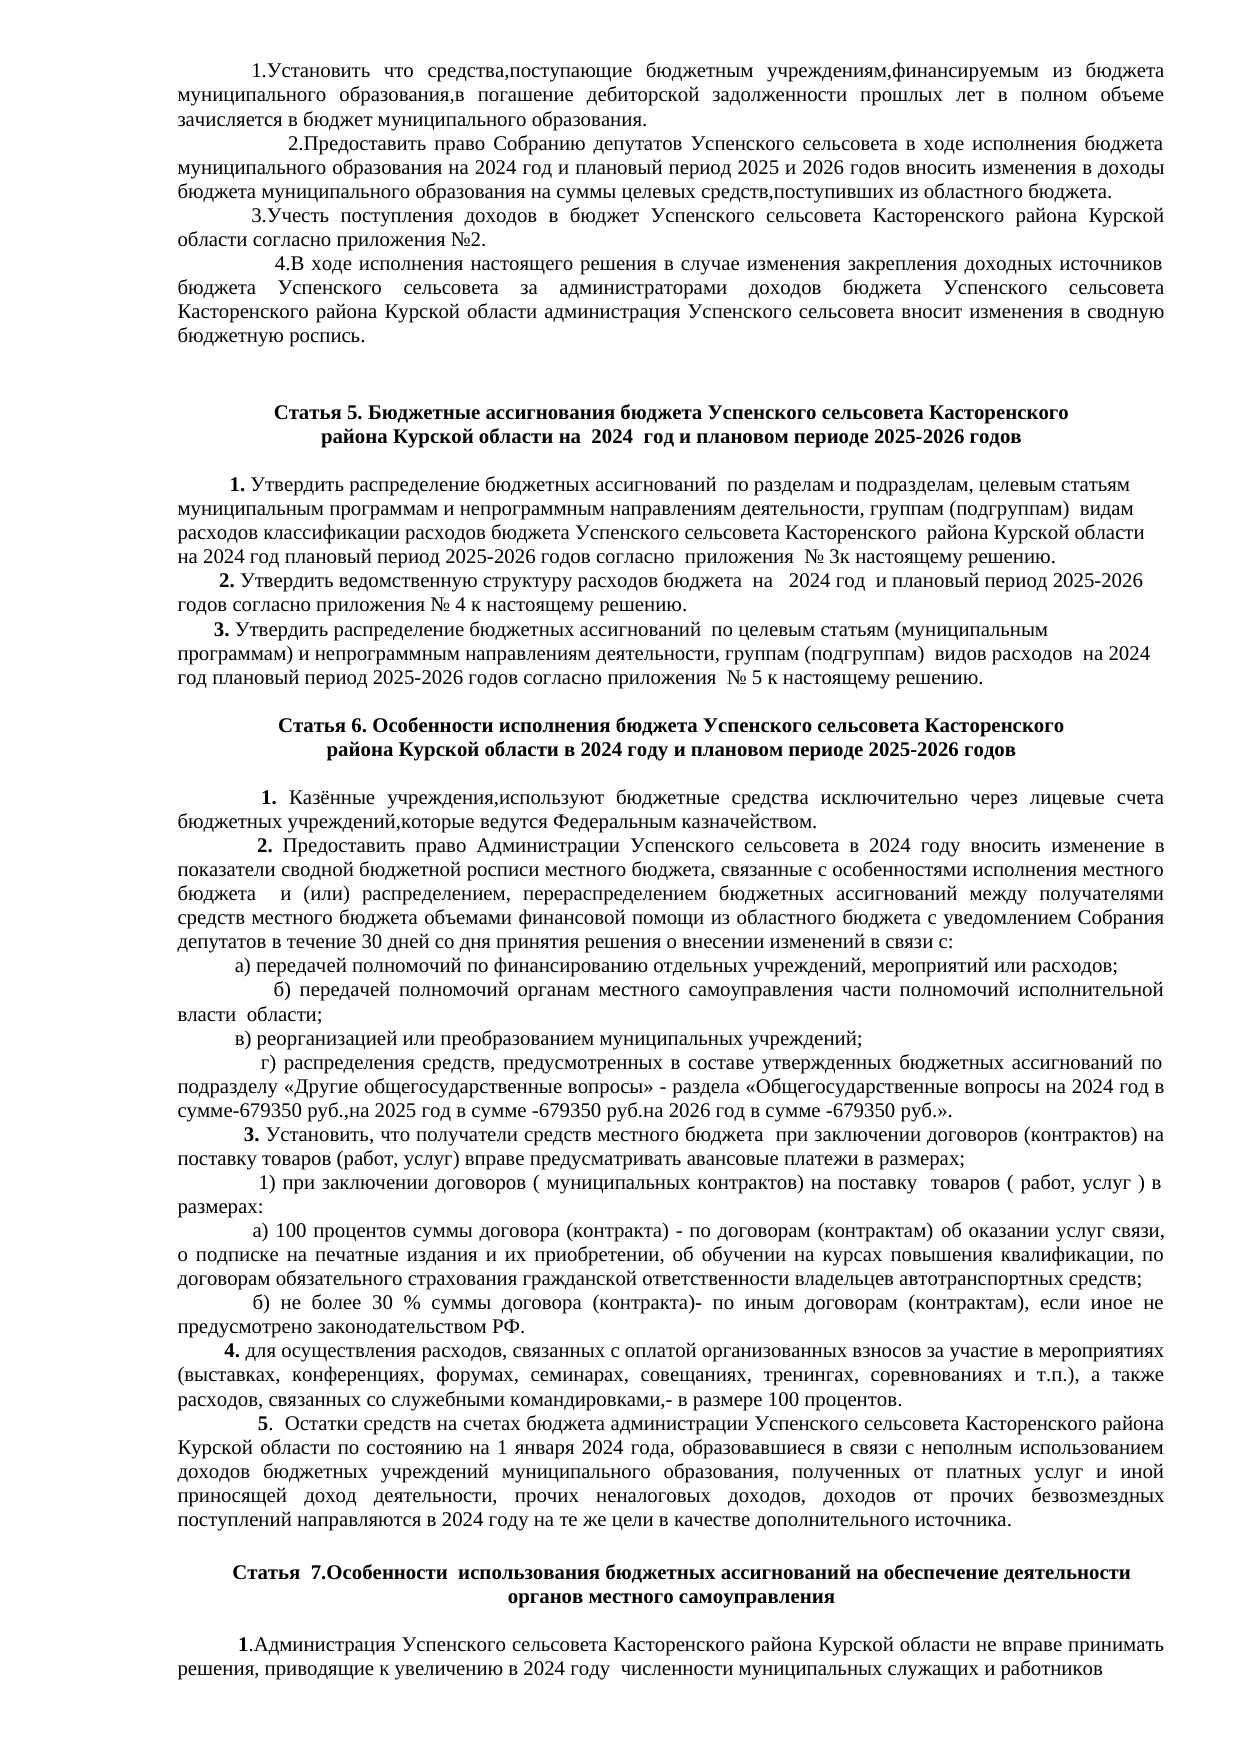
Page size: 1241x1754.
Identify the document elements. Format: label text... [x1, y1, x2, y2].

text 5. Остатки средств на счетах бюджета администрации Успенского сельсовета Касторенского района Курской области по состоянию на 1 января 2024 года, образовавшиеся в связи с неполным использованием доходов бюджетных учреждений муниципального образования, полученных от платных услуг и иной приносящей доход деятельности, прочих неналоговых доходов, доходов от прочих безвозмездных поступлений направляются в 2024 году на те же цели в качестве дополнительного источника. [177, 1411, 1165, 1531]
text б) передачей полномочий органам местного самоуправления части полномочий исполнительной власти области; [177, 977, 1165, 1026]
text Статья 6. Особенности исполнения бюджета Успенского сельсовета Касторенского [177, 713, 1165, 737]
text 3.Учесть поступления доходов в бюджет Успенского сельсовета Касторенского района Курской области согласно приложения №2. [177, 203, 1165, 251]
text г) распределения средств, предусмотренных в составе утвержденных бюджетных ассигнований по подразделу «Другие общегосударственные вопросы» - раздела «Общегосударственные вопросы на 2024 год в сумме-679350 руб.,на 2025 год в сумме -679350 руб.на 2026 год в сумме -679350 руб.». [177, 1049, 1165, 1122]
text 3. Установить, что получатели средств местного бюджета при заключении договоров (контрактов) на поставку товаров (работ, услуг) вправе предусматривать авансовые платежи в размерах; [177, 1122, 1165, 1170]
text 1. Утвердить распределение бюджетных ассигнований по разделам и подразделам, целевым статьям муниципальным программам и непрограммным направлениям деятельности, группам (подгруппам) видам расходов классификации расходов бюджета Успенского сельсовета Касторенского района Курской области на 2024 год плановый период 2025-2026 годов согласно приложения № 3к настоящему решению. 2. Утвердить ведомственную структуру расходов бюджета на 2024 год и плановый период 2025-2026 годов согласно приложения № 4 к настоящему решению. [177, 472, 1165, 616]
text 2.Предоставить право Собранию депутатов Успенского сельсовета в ходе исполнения бюджета муниципального образования на 2024 год и плановый период 2025 и 2026 годов вносить изменения в доходы бюджета муниципального образования на суммы целевых средств,поступивших из областного бюджета. [177, 131, 1165, 203]
text 1.Администрация Успенского сельсовета Касторенского района Курской области не вправе принимать решения, приводящие к увеличению в 2024 году численности муниципальных служащих и работников [177, 1632, 1165, 1680]
text 4. для осуществления расходов, связанных с оплатой организованных взносов за участие в мероприятиях (выставках, конференциях, форумах, семинарах, совещаниях, тренингах, соревнованиях и т.п.), а также расходов, связанных со служебными командировками,- в размере 100 процентов. [177, 1338, 1165, 1411]
text Статья 5. Бюджетные ассигнования бюджета Успенского сельсовета Касторенского [177, 400, 1165, 424]
text Статья 7.Особенности использования бюджетных ассигнований на обеспечение деятельности органов местного самоуправления [177, 1559, 1165, 1608]
text б) не более 30 % суммы договора (контракта)- по иным договорам (контрактам), если иное не предусмотрено законодательством РФ. [177, 1290, 1165, 1338]
text а) передачей полномочий по финансированию отдельных учреждений, мероприятий или расходов; [177, 953, 1165, 977]
text 1) при заключении договоров ( муниципальных контрактов) на поставку товаров ( работ, услуг ) в размерах: [177, 1170, 1165, 1218]
text района Курской области на 2024 год и плановом периоде 2025-2026 годов [177, 424, 1165, 448]
text 4.В ходе исполнения настоящего решения в случае изменения закрепления доходных источников бюджета Успенского сельсовета за администраторами доходов бюджета Успенского сельсовета Касторенского района Курской области администрация Успенского сельсовета вносит изменения в сводную бюджетную роспись. [177, 251, 1165, 347]
text 2. Предоставить право Администрации Успенского сельсовета в 2024 году вносить изменение в показатели сводной бюджетной росписи местного бюджета, связанные с особенностями исполнения местного бюджета и (или) распределением, перераспределением бюджетных ассигнований между получателями средств местного бюджета объемами финансовой помощи из областного бюджета с уведомлением Собрания депутатов в течение 30 дней со дня принятия решения о внесении изменений в связи с: [177, 833, 1165, 953]
text а) 100 процентов суммы договора (контракта) - по договорам (контрактам) об оказании услуг связи, о подписке на печатные издания и их приобретении, об обучении на курсах повышения квалификации, по договорам обязательного страхования гражданской ответственности владельцев автотранспортных средств; [177, 1218, 1165, 1290]
text 1. Казённые учреждения,используют бюджетные средства исключительно через лицевые счета бюджетных учреждений,которые ведутся Федеральным казначейством. [177, 785, 1165, 833]
text 1.Установить что средства,поступающие бюджетным учреждениям,финансируемым из бюджета муниципального образования,в погашение дебиторской задолженности прошлых лет в полном объеме зачисляется в бюджет муниципального образования. [177, 58, 1165, 131]
text района Курской области в 2024 году и плановом периоде 2025-2026 годов [177, 737, 1165, 761]
text 3. Утвердить распределение бюджетных ассигнований по целевым статьям (муниципальным программам) и непрограммным направлениям деятельности, группам (подгруппам) видов расходов на 2024 год плановый период 2025-2026 годов согласно приложения № 5 к настоящему решению. [177, 616, 1165, 689]
text в) реорганизацией или преобразованием муниципальных учреждений; [177, 1026, 1165, 1049]
